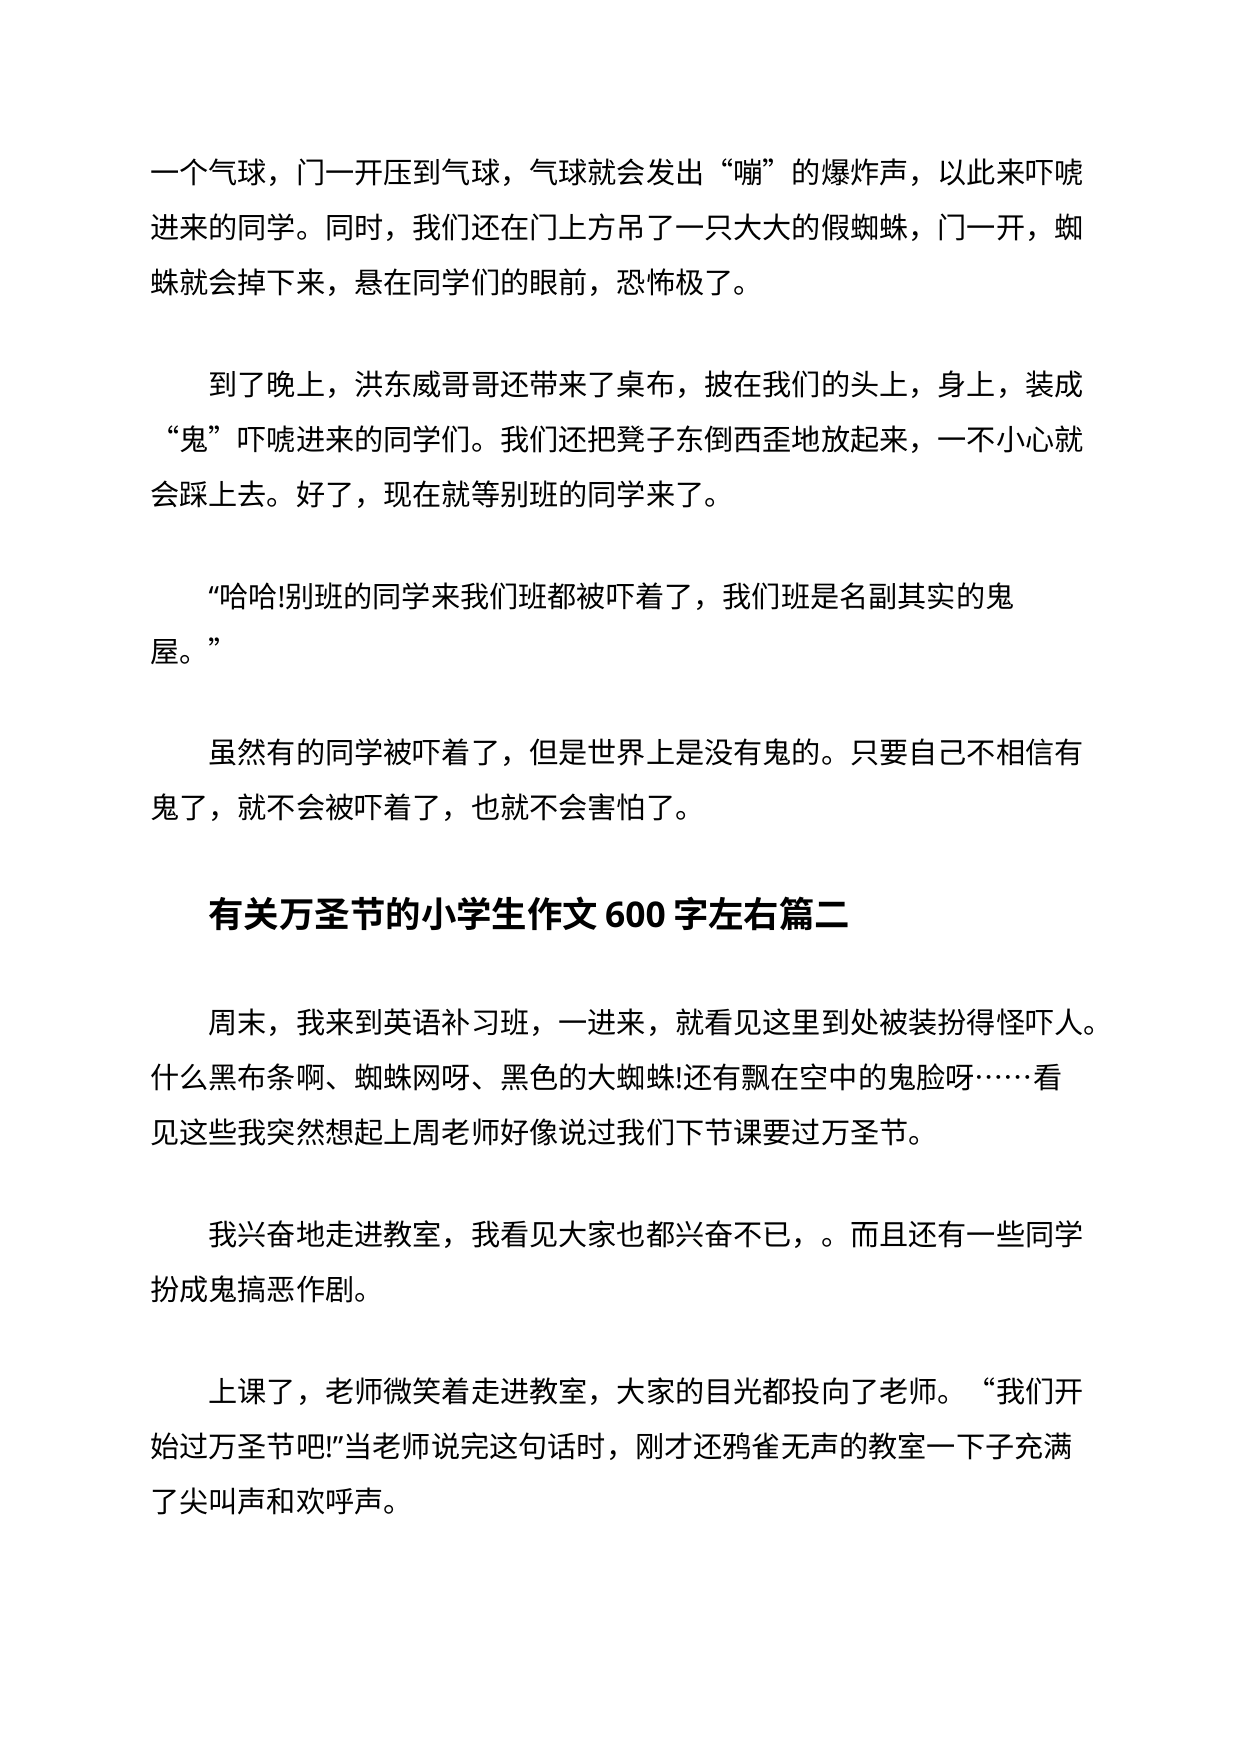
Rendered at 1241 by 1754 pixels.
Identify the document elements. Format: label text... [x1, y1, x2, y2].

text 上课了，老师微笑着走进教室，大家的目光都投向了老师。“我们开始过万圣节吧!”当老师说完这句话时，刚才还鸦雀无声的教室一下子充满了尖叫声和欢呼声。 [150, 1368, 1090, 1521]
text 有关万圣节的小学生作文600字左右篇二 [150, 887, 1090, 938]
text 我兴奋地走进教室，我看见大家也都兴奋不已，。而且还有一些同学扮成鬼搞恶作剧。 [150, 1212, 1090, 1309]
text “哈哈!别班的同学来我们班都被吓着了，我们班是名副其实的鬼屋。” [150, 573, 1090, 670]
text 到了晚上，洪东威哥哥还带来了桌布，披在我们的头上，身上，装成“鬼”吓唬进来的同学们。我们还把凳子东倒西歪地放起来，一不小心就会踩上去。好了，现在就等别班的同学来了。 [150, 362, 1090, 514]
text 周末，我来到英语补习班，一进来，就看见这里到处被装扮得怪吓人。什么黑布条啊、蜘蛛网呀、黑色的大蜘蛛!还有飘在空中的鬼脸呀……看见这些我突然想起上周老师好像说过我们下节课要过万圣节。 [150, 1000, 1090, 1152]
text 虽然有的同学被吓着了，但是世界上是没有鬼的。只要自己不相信有鬼了，就不会被吓着了，也就不会害怕了。 [150, 730, 1090, 827]
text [150, 150, 1090, 302]
